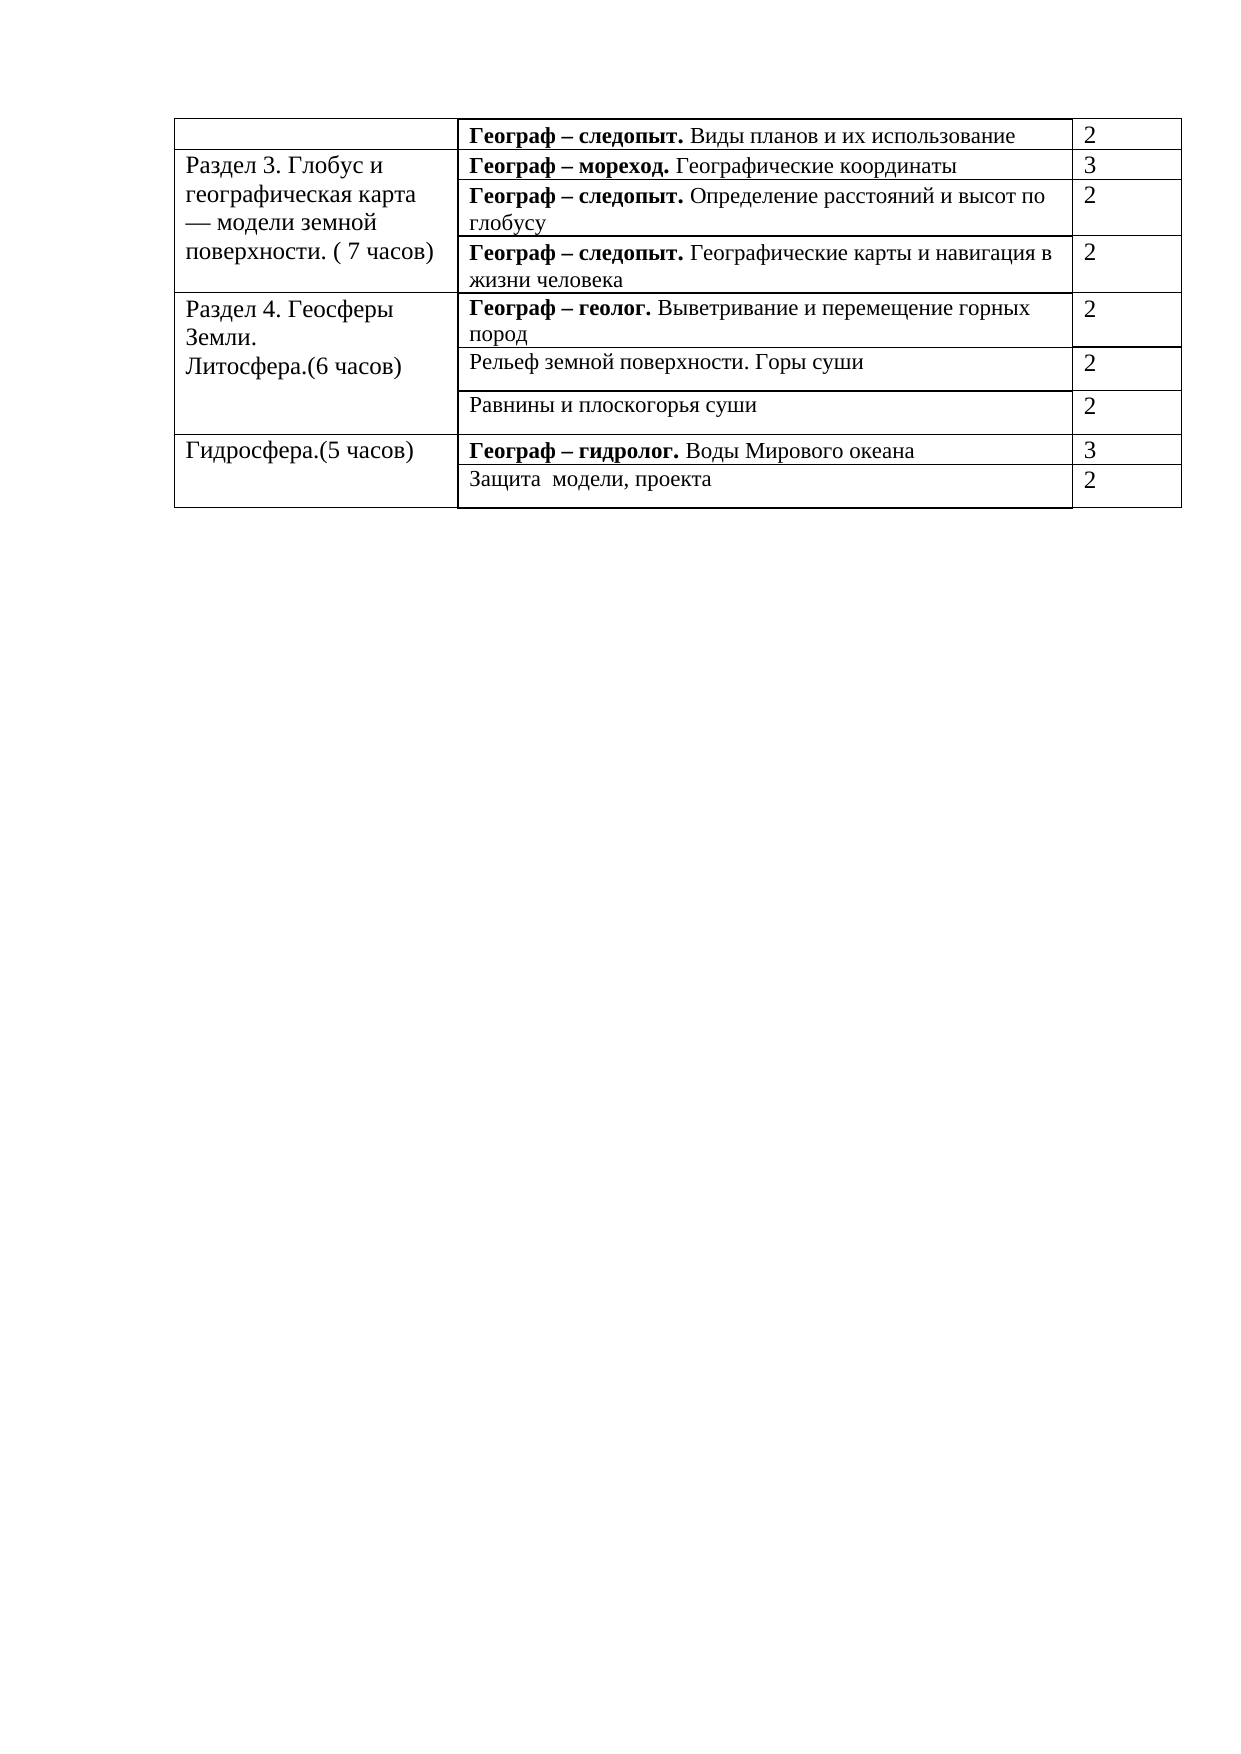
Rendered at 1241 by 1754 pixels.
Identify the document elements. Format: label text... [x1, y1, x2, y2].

table_cell 2 [1073, 180, 1181, 235]
table_cell 2 [1073, 465, 1181, 507]
table_cell Географ – следопыт. Определение расстояний и высот по глобусу [459, 180, 1072, 235]
table_cell Географ – геолог. Выветривание и перемещение горных пород [459, 294, 1072, 346]
table_cell Раздел 4. Геосферы Земли. Литосфера.(6 часов) [175, 293, 457, 433]
table_cell 2 [1073, 293, 1181, 346]
table_cell 2 [1073, 391, 1181, 433]
table_cell 2 [1073, 236, 1181, 292]
table_cell Географ – гидролог. Воды Мирового океана [459, 435, 1072, 464]
table_cell Раздел 3. Глобус и географическая карта — модели земной поверхности. ( 7 часов) [175, 150, 457, 292]
table_cell Географ – следопыт. Виды планов и их использование [459, 120, 1072, 148]
table_cell 2 [1073, 119, 1181, 148]
table_cell Защита модели, проекта [459, 465, 1072, 507]
table_cell Гидросфера.(5 часов) [175, 435, 457, 507]
table_cell 3 [1073, 150, 1181, 179]
table_cell 2 [1073, 348, 1181, 390]
table_cell 3 [1073, 435, 1181, 464]
table_cell Рельеф земной поверхности. Горы суши [459, 348, 1072, 390]
table_cell Географ – следопыт. Географические карты и навигация в жизни человека [459, 237, 1072, 292]
table_cell Географ – мореход. Географические координаты [459, 150, 1072, 179]
table_cell Равнины и плоскогорья суши [459, 392, 1072, 433]
